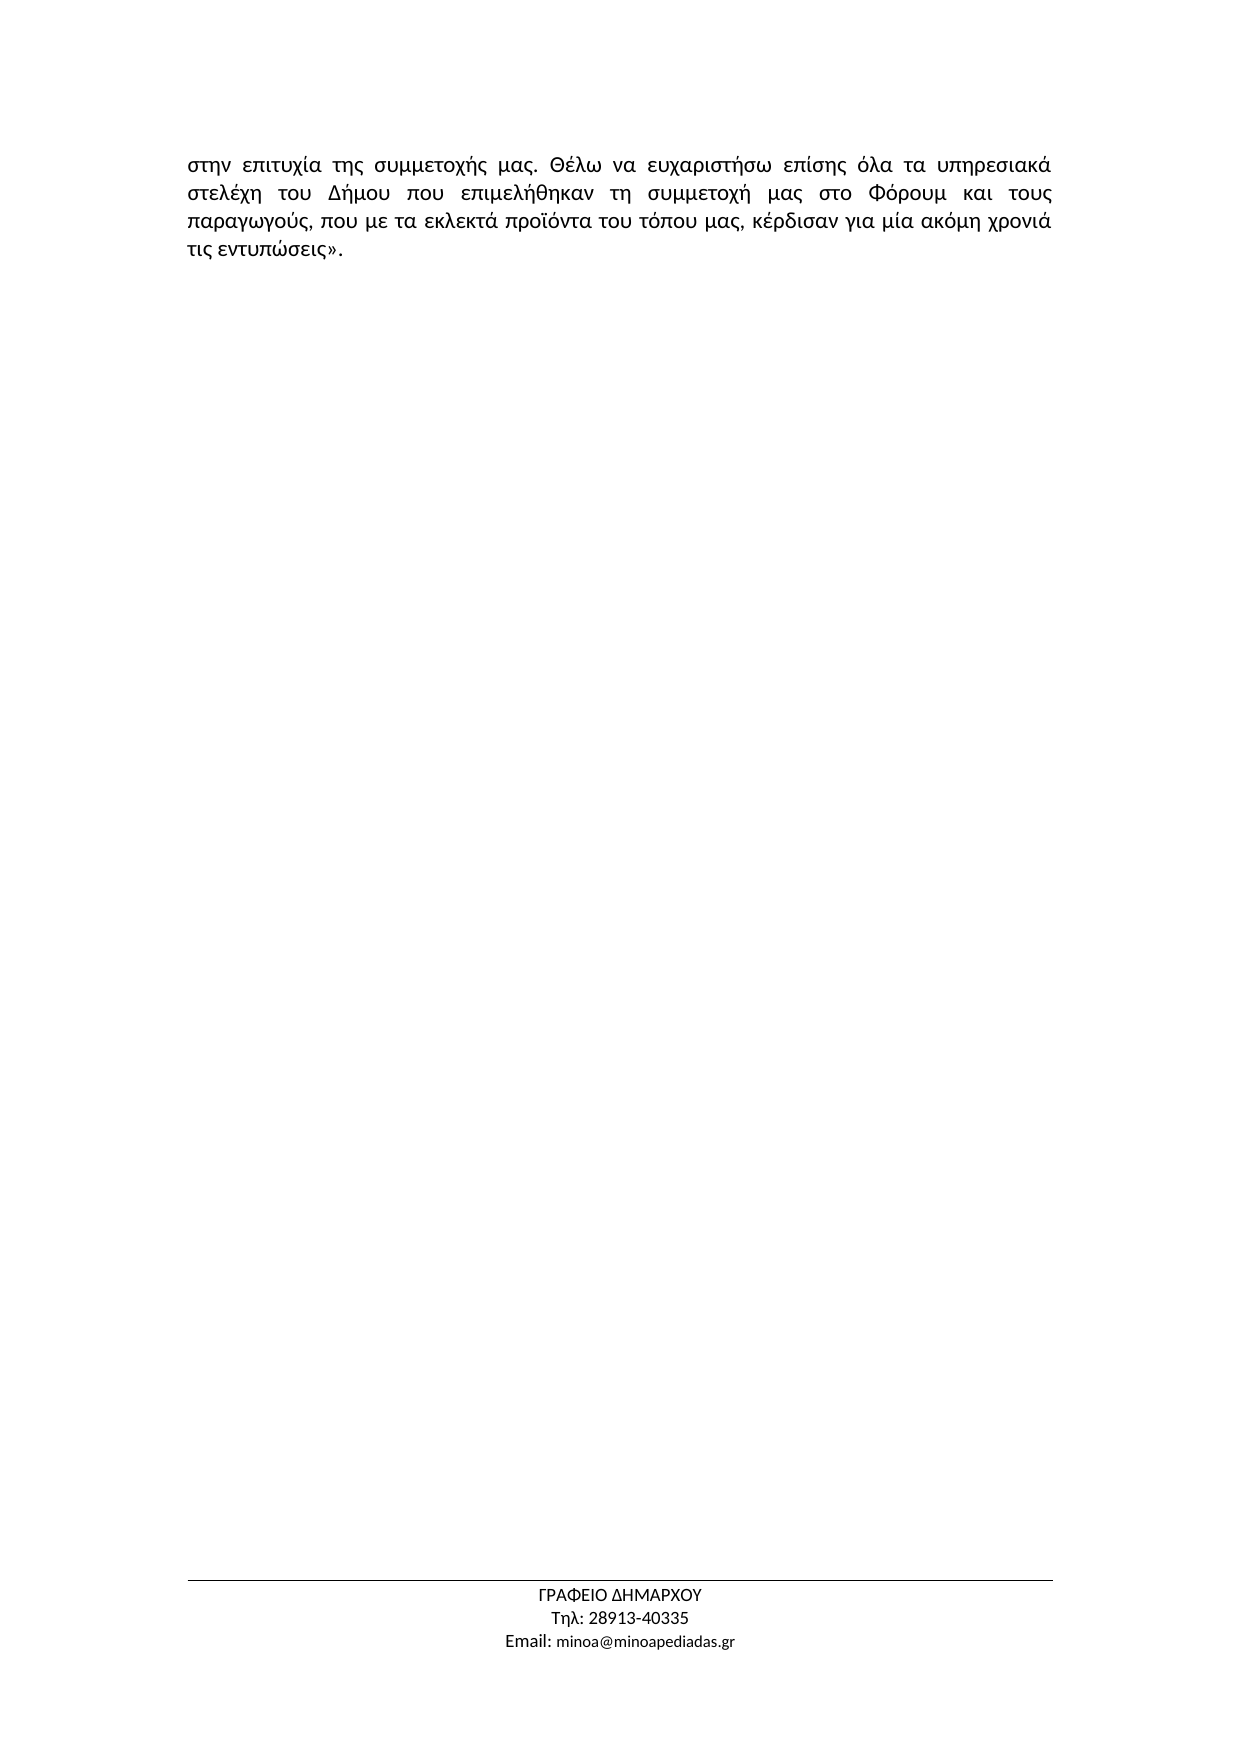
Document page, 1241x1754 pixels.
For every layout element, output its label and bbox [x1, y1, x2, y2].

text [187, 150, 1053, 262]
